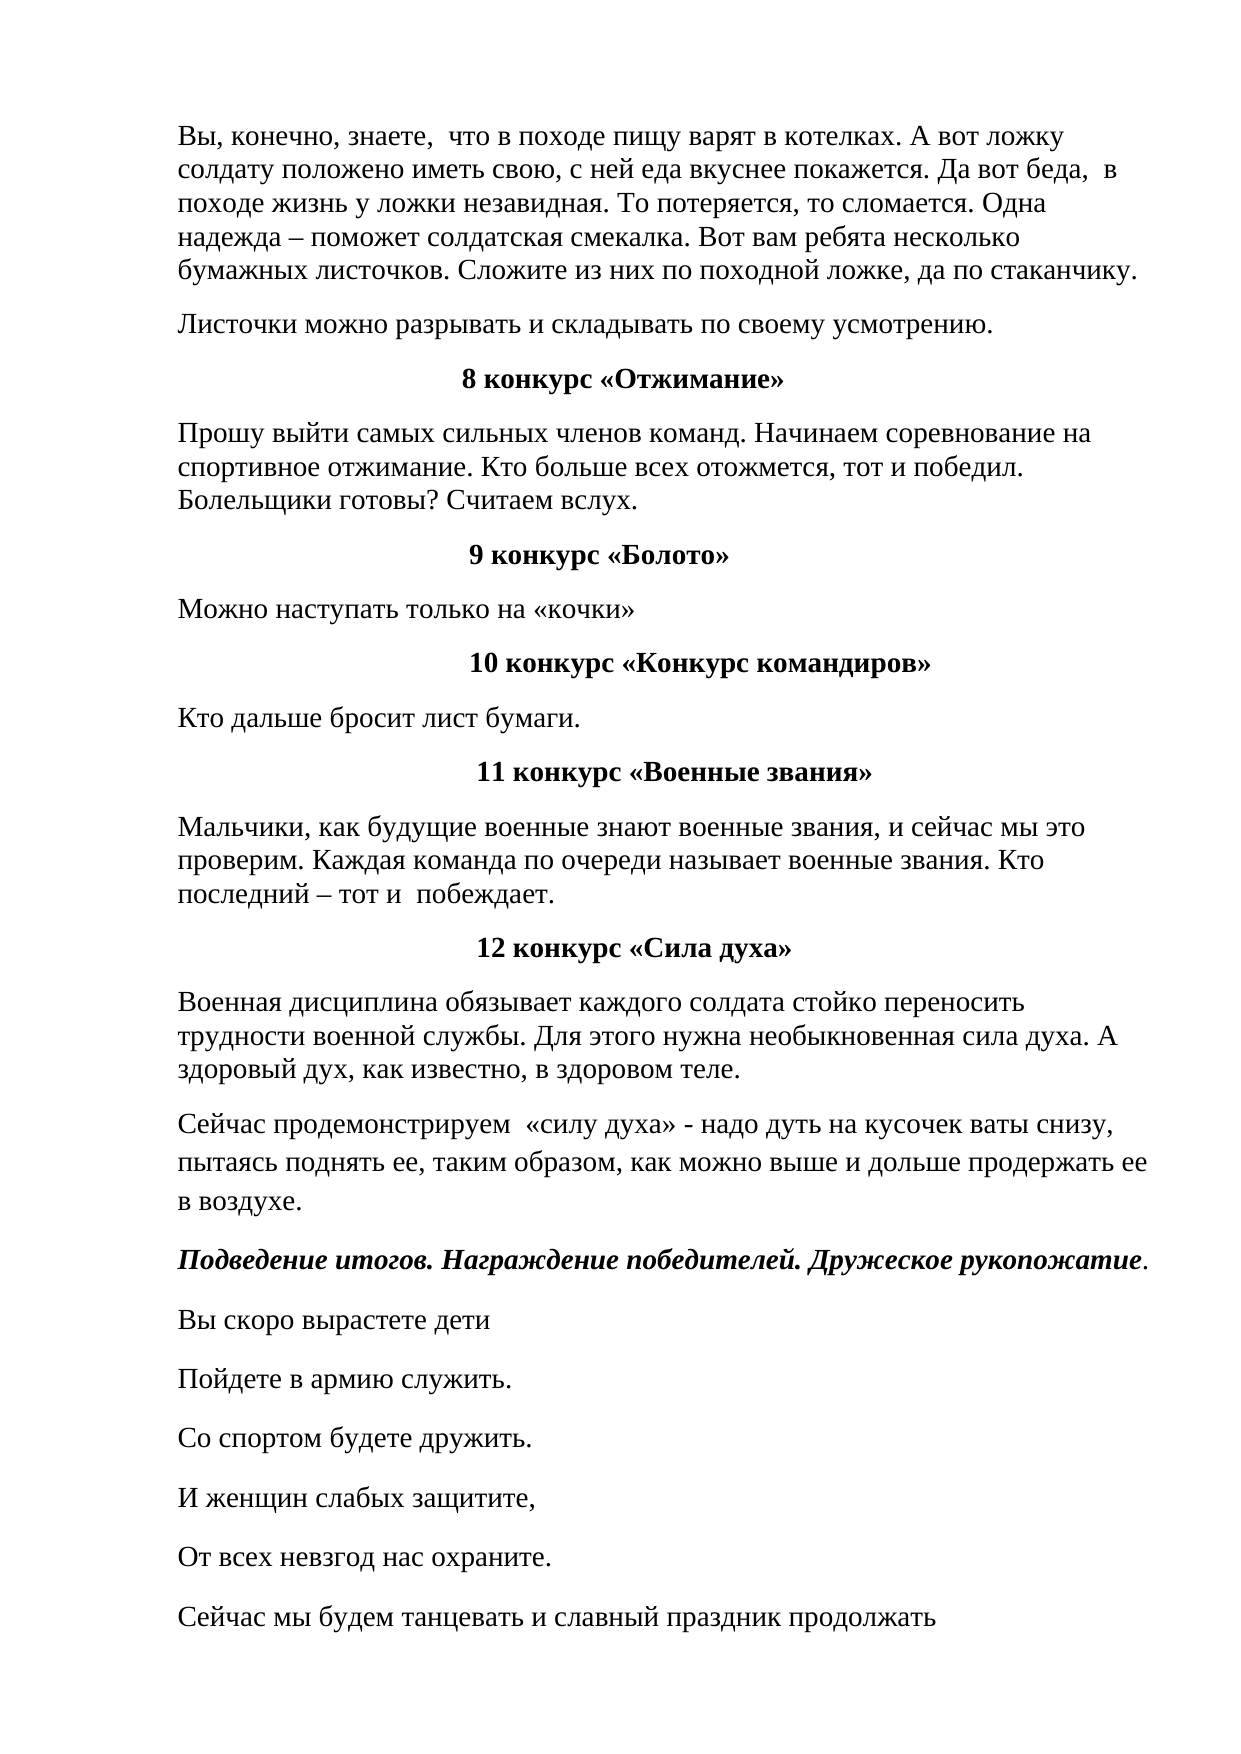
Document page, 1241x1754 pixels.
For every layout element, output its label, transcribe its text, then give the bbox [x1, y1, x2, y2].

text Вы скоро вырастете дети [177, 1302, 1152, 1335]
text Прошу выйти самых сильных членов команд. Начинаем соревнование на спортивное отжимание. Кто больше всех отожмется, тот и победил. Болельщики готовы? Считаем вслух. [177, 415, 1152, 516]
text 9 конкурс «Болото» [177, 537, 1152, 570]
text Военная дисциплина обязывает каждого солдата стойко переносить трудности военной службы. Для этого нужна необыкновенная сила духа. А здоровый дух, как известно, в здоровом теле. [177, 984, 1152, 1085]
text Можно наступать только на «кочки» [177, 591, 1152, 625]
text Подведение итогов. Награждение победителей. Дружеское рукопожатие. [177, 1242, 1152, 1276]
text 8 конкурс «Отжимание» [177, 361, 1152, 394]
text 11 конкурс «Военные звания» [177, 754, 1152, 788]
text 10 конкурс «Конкурс командиров» [177, 646, 1152, 679]
text Сейчас мы будем танцевать и славный праздник продолжать [177, 1599, 1152, 1632]
text 12 конкурс «Сила духа» [177, 930, 1152, 964]
text Со спортом будете дружить. [177, 1421, 1152, 1454]
text И женщин слабых защитите, [177, 1480, 1152, 1513]
text Листочки можно разрывать и складывать по своему усмотрению. [177, 307, 1152, 340]
text Мальчики, как будущие военные знают военные звания, и сейчас мы это проверим. Каждая команда по очереди называет военные звания. Кто последний – тот и побеждает. [177, 809, 1152, 909]
text От всех невзгод нас охраните. [177, 1539, 1152, 1573]
text Вы, конечно, знаете, что в походе пищу варят в котелках. А вот ложку солдату положено иметь свою, с ней еда вкуснее покажется. Да вот беда, в походе жизнь у ложки незавидная. То потеряется, то сломается. Одна надежда – поможет солдатская смекалка. Вот вам ребята несколько бумажных листочков. Сложите из них по походной ложке, да по стаканчику. [177, 118, 1152, 286]
text Кто дальше бросит лист бумаги. [177, 700, 1152, 733]
text Пойдете в армию служить. [177, 1361, 1152, 1395]
text Сейчас продемонстрируем «силу духа» - надо дуть на кусочек ваты снизу, пытаясь поднять ее, таким образом, как можно выше и дольше продержать ее в воздухе. [177, 1106, 1152, 1217]
